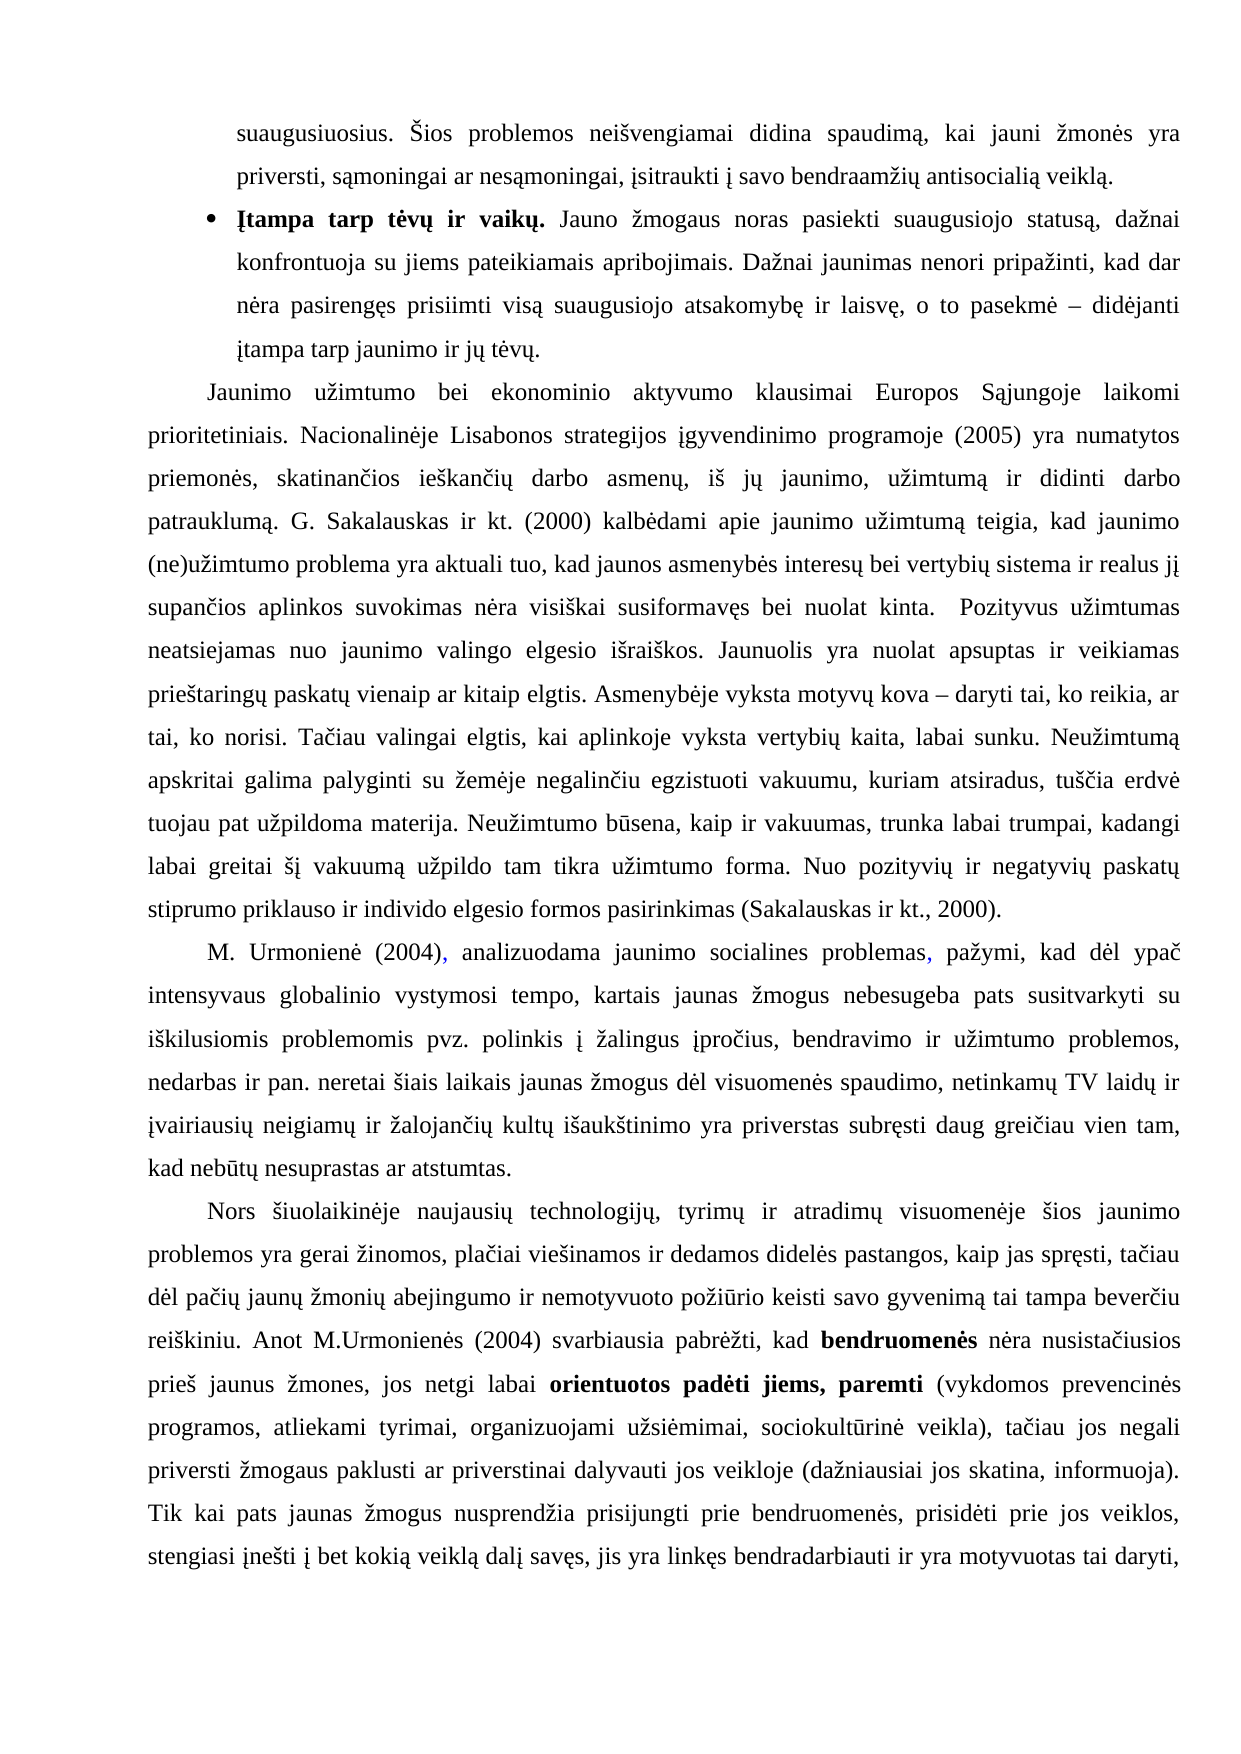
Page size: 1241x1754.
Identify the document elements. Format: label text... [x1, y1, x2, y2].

text M. Urmonienė (2004), analizuodama jaunimo socialines problemas, pažymi, kad dėl ypač intensyvaus globalinio vystymosi tempo, kartais jaunas žmogus nebesugeba pats susitvarkyti su iškilusiomis problemomis pvz. polinkis į žalingus įpročius, bendravimo ir užimtumo problemos, nedarbas ir pan. neretai šiais laikais jaunas žmogus dėl visuomenės spaudimo, netinkamų TV laidų ir įvairiausių neigiamų ir žalojančių kultų išaukštinimo yra priverstas subręsti daug greičiau vien tam, kad nebūtų nesuprastas ar atstumtas. [148, 937, 1181, 1182]
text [148, 1196, 1181, 1570]
text Jaunimo užimtumo bei ekonominio aktyvumo klausimai Europos Sąjungoje laikomi prioritetiniais. Nacionalinėje Lisabonos strategijos įgyvendinimo programoje (2005) yra numatytos priemonės, skatinančios ieškančių darbo asmenų, iš jų jaunimo, užimtumą ir didinti darbo patrauklumą. G. Sakalauskas ir kt. (2000) kalbėdami apie jaunimo užimtumą teigia, kad jaunimo (ne)užimtumo problema yra aktuali tuo, kad jaunos asmenybės interesų bei vertybių sistema ir realus jį supančios aplinkos suvokimas nėra visiškai susiformavęs bei nuolat kinta. Pozityvus užimtumas neatsiejamas nuo jaunimo valingo elgesio išraiškos. Jaunuolis yra nuolat apsuptas ir veikiamas prieštaringų paskatų vienaip ar kitaip elgtis. Asmenybėje vyksta motyvų kova – daryti tai, ko reikia, ar tai, ko norisi. Tačiau valingai elgtis, kai aplinkoje vyksta vertybių kaita, labai sunku. Neužimtumą apskritai galima palyginti su žemėje negalinčiu egzistuoti vakuumu, kuriam atsiradus, tuščia erdvė tuojau pat užpildoma materija. Neužimtumo būsena, kaip ir vakuumas, trunka labai trumpai, kadangi labai greitai šį vakuumą užpildo tam tikra užimtumo forma. Nuo pozityvių ir negatyvių paskatų stiprumo priklauso ir individo elgesio formos pasirinkimas (Sakalauskas ir kt., 2000). [148, 377, 1181, 923]
list Įtampa tarp tėvų ir vaikų. Jauno žmogaus noras pasiekti suaugusiojo statusą, dažnai konfrontuoja su jiems pateikiamais apribojimais. Dažnai jaunimas nenori pripažinti, kad dar nėra pasirengęs prisiimti visą suaugusiojo atsakomybę ir laisvę, o to pasekmė – didėjanti įtampa tarp jaunimo ir jų tėvų. [207, 204, 1181, 362]
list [207, 118, 1181, 190]
